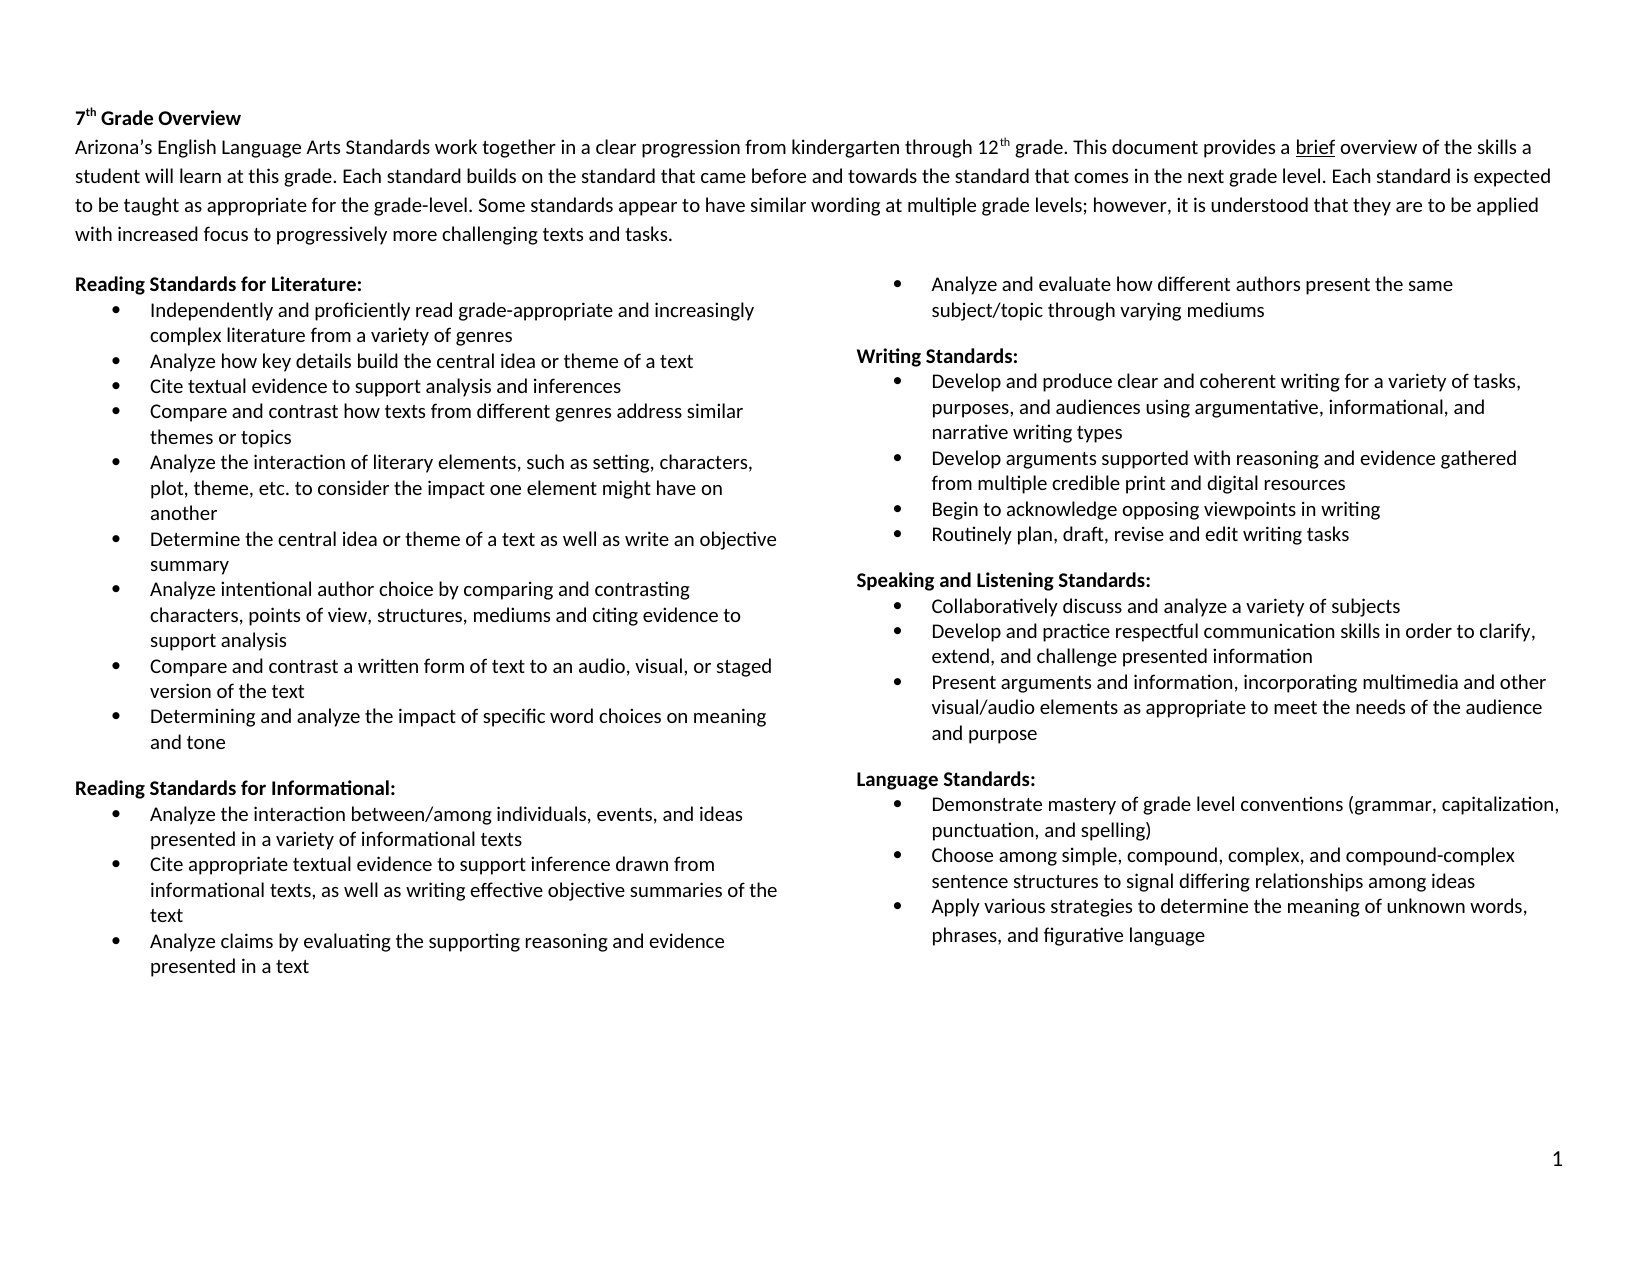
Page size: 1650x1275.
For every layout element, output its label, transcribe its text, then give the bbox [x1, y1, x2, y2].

list Determining and analyze the impact of specific word choices on meaning and tone [112, 704, 781, 754]
text Writing Standards: [856, 343, 1563, 369]
list Cite appropriate textual evidence to support inference drawn from informational texts, as well as writing effective objective summaries of the text [112, 852, 781, 928]
text Reading Standards for Informational: [75, 775, 781, 801]
list Routinely plan, draft, revise and edit writing tasks [894, 521, 1563, 547]
text Reading Standards for Literature: [75, 272, 781, 297]
text Arizona’s English Language Arts Standards work together in a clear progression from kindergarten through 12th grade. This document provides a brief overview of the skills a student will learn at this grade. Each standard builds on the standard that came before and towards the standard that comes in the next grade level. Each standard is expected to be taught as appropriate for the grade-level. Some standards appear to have similar wording at multiple grade levels; however, it is understood that they are to be applied with increased focus to progressively more challenging texts and tasks. [75, 134, 1563, 247]
list Present arguments and information, incorporating multimedia and other visual/audio elements as appropriate to meet the needs of the audience and purpose [894, 669, 1563, 745]
list Compare and contrast how texts from different genres address similar themes or topics [112, 399, 781, 449]
text Language Standards: [856, 766, 1563, 792]
list Cite textual evidence to support analysis and inferences [112, 373, 781, 399]
list Collaboratively discuss and analyze a variety of subjects [894, 593, 1563, 618]
list Analyze the interaction between/among individuals, events, and ideas presented in a variety of informational texts [112, 801, 781, 852]
list Begin to acknowledge opposing viewpoints in writing [894, 496, 1563, 521]
list Analyze intentional author choice by comparing and contrasting characters, points of view, structures, mediums and citing evidence to support analysis [112, 577, 781, 653]
list Demonstrate mastery of grade level conventions (grammar, capitalization, punctuation, and spelling) [894, 792, 1563, 842]
list Develop and produce clear and coherent writing for a variety of tasks, purposes, and audiences using argumentative, informational, and narrative writing types [894, 369, 1563, 445]
list Apply various strategies to determine the meaning of unknown words, phrases, and figurative language [894, 893, 1563, 948]
list Analyze how key details build the central idea or theme of a text [112, 348, 781, 373]
list Analyze claims by evaluating the supporting reasoning and evidence presented in a text [112, 928, 781, 979]
list Analyze and evaluate how different authors present the same subject/topic through varying mediums [894, 272, 1563, 322]
list Analyze the interaction of literary elements, such as setting, characters, plot, theme, etc. to consider the impact one element might have on another [112, 449, 781, 526]
list Determine the central idea or theme of a text as well as write an objective summary [112, 526, 781, 577]
list Develop and practice respectful communication skills in order to clarify, extend, and challenge presented information [894, 618, 1563, 669]
list Compare and contrast a written form of text to an audio, visual, or staged version of the text [112, 653, 781, 704]
list Develop arguments supported with reasoning and evidence gathered from multiple credible print and digital resources [894, 445, 1563, 496]
text Speaking and Listening Standards: [856, 567, 1563, 593]
list Independently and proficiently read grade-appropriate and increasingly complex literature from a variety of genres [112, 297, 781, 348]
list Choose among simple, compound, complex, and compound-complex sentence structures to signal differing relationships among ideas [894, 842, 1563, 893]
text 7th Grade Overview [75, 105, 1563, 130]
